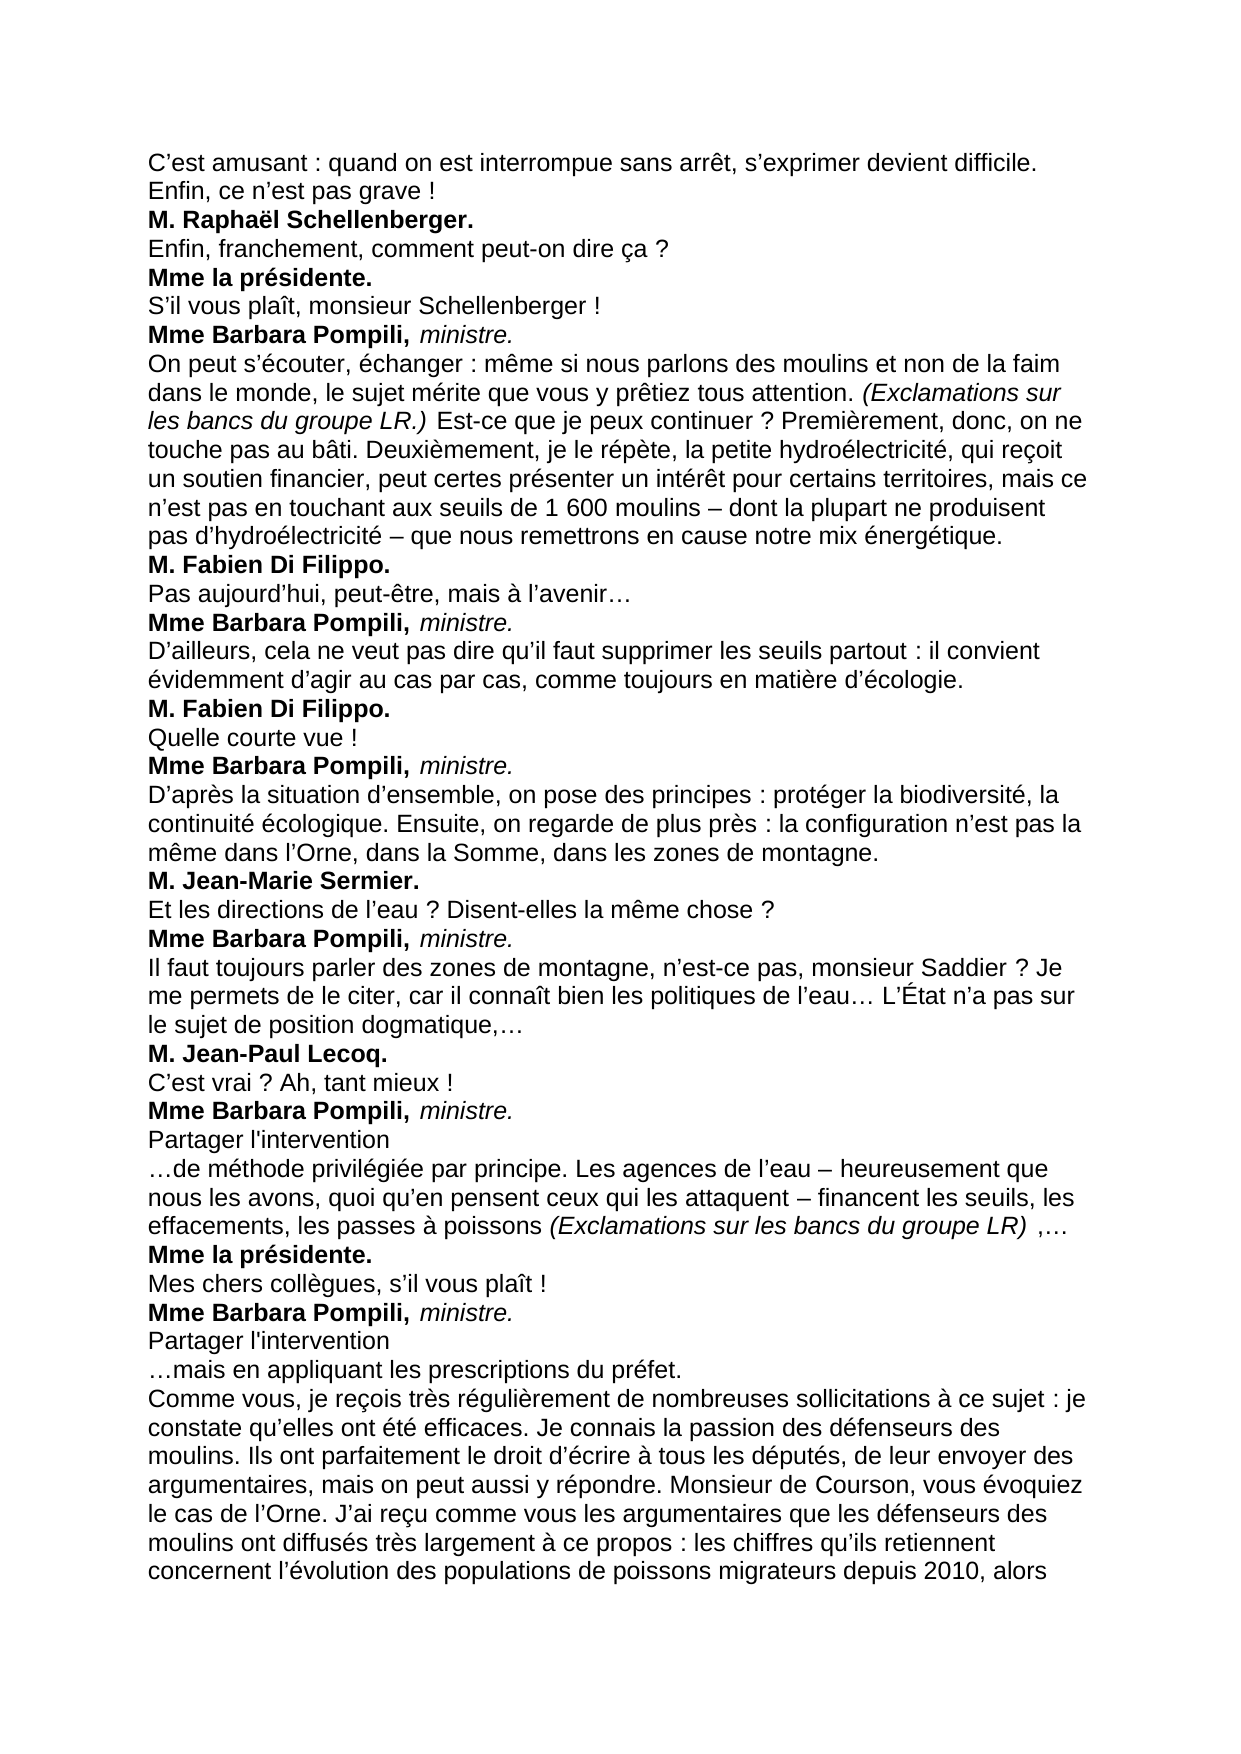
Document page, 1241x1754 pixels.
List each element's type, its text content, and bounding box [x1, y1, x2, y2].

text Mme Barbara Pompili, ministre. [148, 320, 1093, 349]
text Mme Barbara Pompili, ministre. [148, 608, 1093, 636]
text M. Raphaël Schellenberger. [148, 205, 1093, 234]
text Mes chers collègues, s’il vous plaît ! [148, 1269, 1093, 1298]
text D’ailleurs, cela ne veut pas dire qu’il faut supprimer les seuils partout : il convient évidemment d’agir au cas par cas, comme toujours en matière d’écologie. [148, 636, 1093, 694]
text Pas aujourd’hui, peut-être, mais à l’avenir… [148, 579, 1093, 608]
text M. Jean-Paul Lecoq. [148, 1039, 1093, 1068]
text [148, 1355, 1093, 1585]
text C’est vrai ? Ah, tant mieux ! [148, 1068, 1093, 1096]
text Mme Barbara Pompili, ministre. [148, 1096, 1093, 1125]
text M. Fabien Di Filippo. [148, 694, 1093, 723]
text Mme Barbara Pompili, ministre. [148, 1298, 1093, 1326]
text Il faut toujours parler des zones de montagne, n’est-ce pas, monsieur Saddier ? Je me permets de le citer, car il connaît bien les politiques de l’eau… L’État n’a pas sur le sujet de position dogmatique,… [148, 953, 1093, 1039]
text C’est amusant : quand on est interrompue sans arrêt, s’exprimer devient difficile. Enfin, ce n’est pas grave ! [148, 148, 1093, 205]
text …de méthode privilégiée par principe. Les agences de l’eau – heureusement que nous les avons, quoi qu’en pensent ceux qui les attaquent – financent les seuils, les effacements, les passes à poissons (Exclamations sur les bancs du groupe LR) ,… [148, 1154, 1093, 1240]
text Partager l'intervention [148, 1125, 1093, 1154]
text On peut s’écouter, échanger : même si nous parlons des moulins et non de la faim dans le monde, le sujet mérite que vous y prêtiez tous attention. (Exclamations sur les bancs du groupe LR.) Est-ce que je peux continuer ? Premièrement, donc, on ne touche pas au bâti. Deuxièmement, je le répète, la petite hydroélectricité, qui reçoit un soutien financier, peut certes présenter un intérêt pour certains territoires, mais ce n’est pas en touchant aux seuils de 1 600 moulins – dont la plupart ne produisent pas d’hydroélectricité – que nous remettrons en cause notre mix énergétique. [148, 349, 1093, 550]
text Et les directions de l’eau ? Disent-elles la même chose ? [148, 895, 1093, 924]
text S’il vous plaît, monsieur Schellenberger ! [148, 291, 1093, 320]
text M. Fabien Di Filippo. [148, 550, 1093, 579]
text D’après la situation d’ensemble, on pose des principes : protéger la biodiversité, la continuité écologique. Ensuite, on regarde de plus près : la configuration n’est pas la même dans l’Orne, dans la Somme, dans les zones de montagne. [148, 780, 1093, 866]
text M. Jean-Marie Sermier. [148, 866, 1093, 895]
text Enfin, franchement, comment peut-on dire ça ? [148, 234, 1093, 263]
text Quelle courte vue ! [148, 723, 1093, 751]
text Mme Barbara Pompili, ministre. [148, 924, 1093, 953]
text Mme la présidente. [148, 263, 1093, 291]
text Mme Barbara Pompili, ministre. [148, 751, 1093, 780]
text Mme la présidente. [148, 1240, 1093, 1269]
text Partager l'intervention [148, 1326, 1093, 1355]
